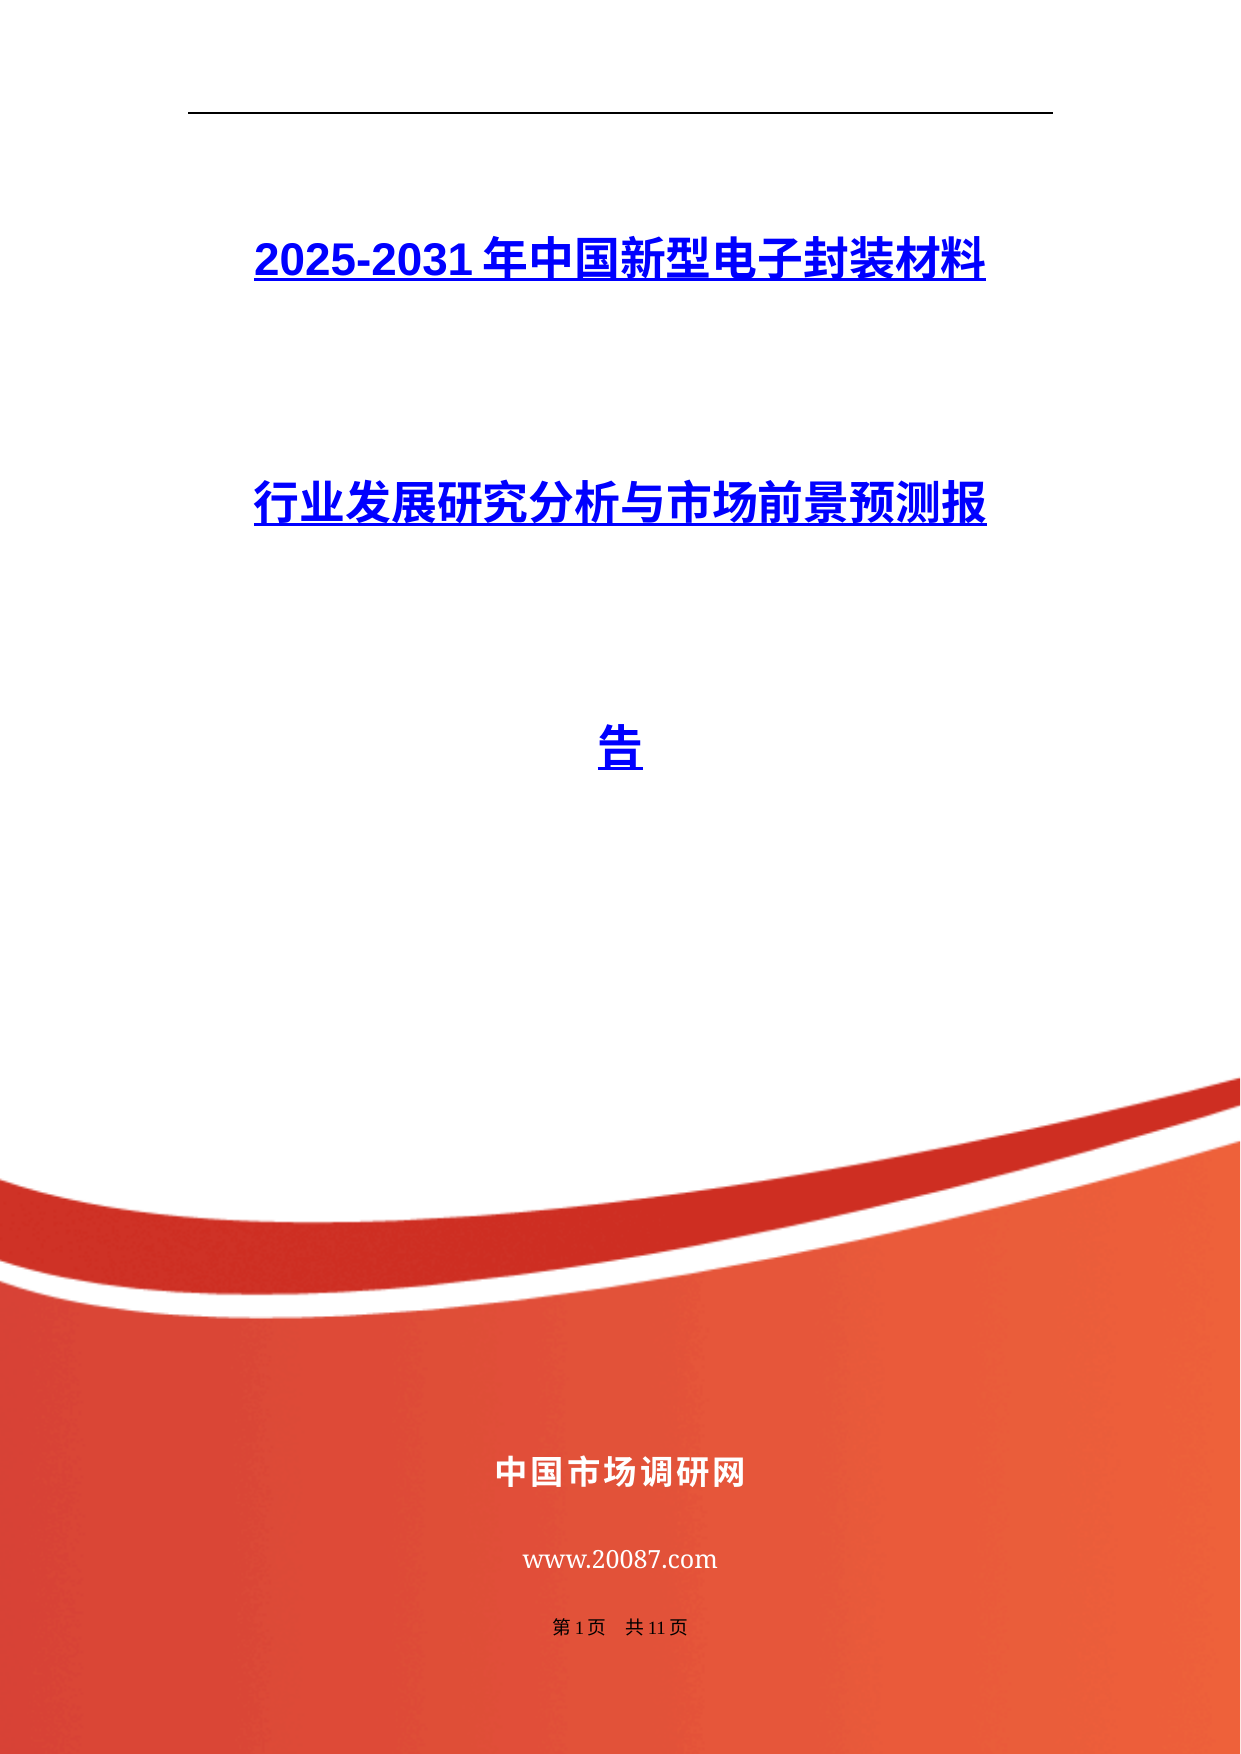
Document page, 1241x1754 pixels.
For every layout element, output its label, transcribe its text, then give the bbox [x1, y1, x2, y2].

text www.20087.com [187, 1526, 1053, 1591]
subtitle 中国市场调研网 [187, 1437, 1053, 1502]
table_header 2025-2031年中国新型电子封装材料行业发展研究分析与市场前景预测报告 [188, 207, 1053, 871]
picture [0, 1006, 1241, 1754]
